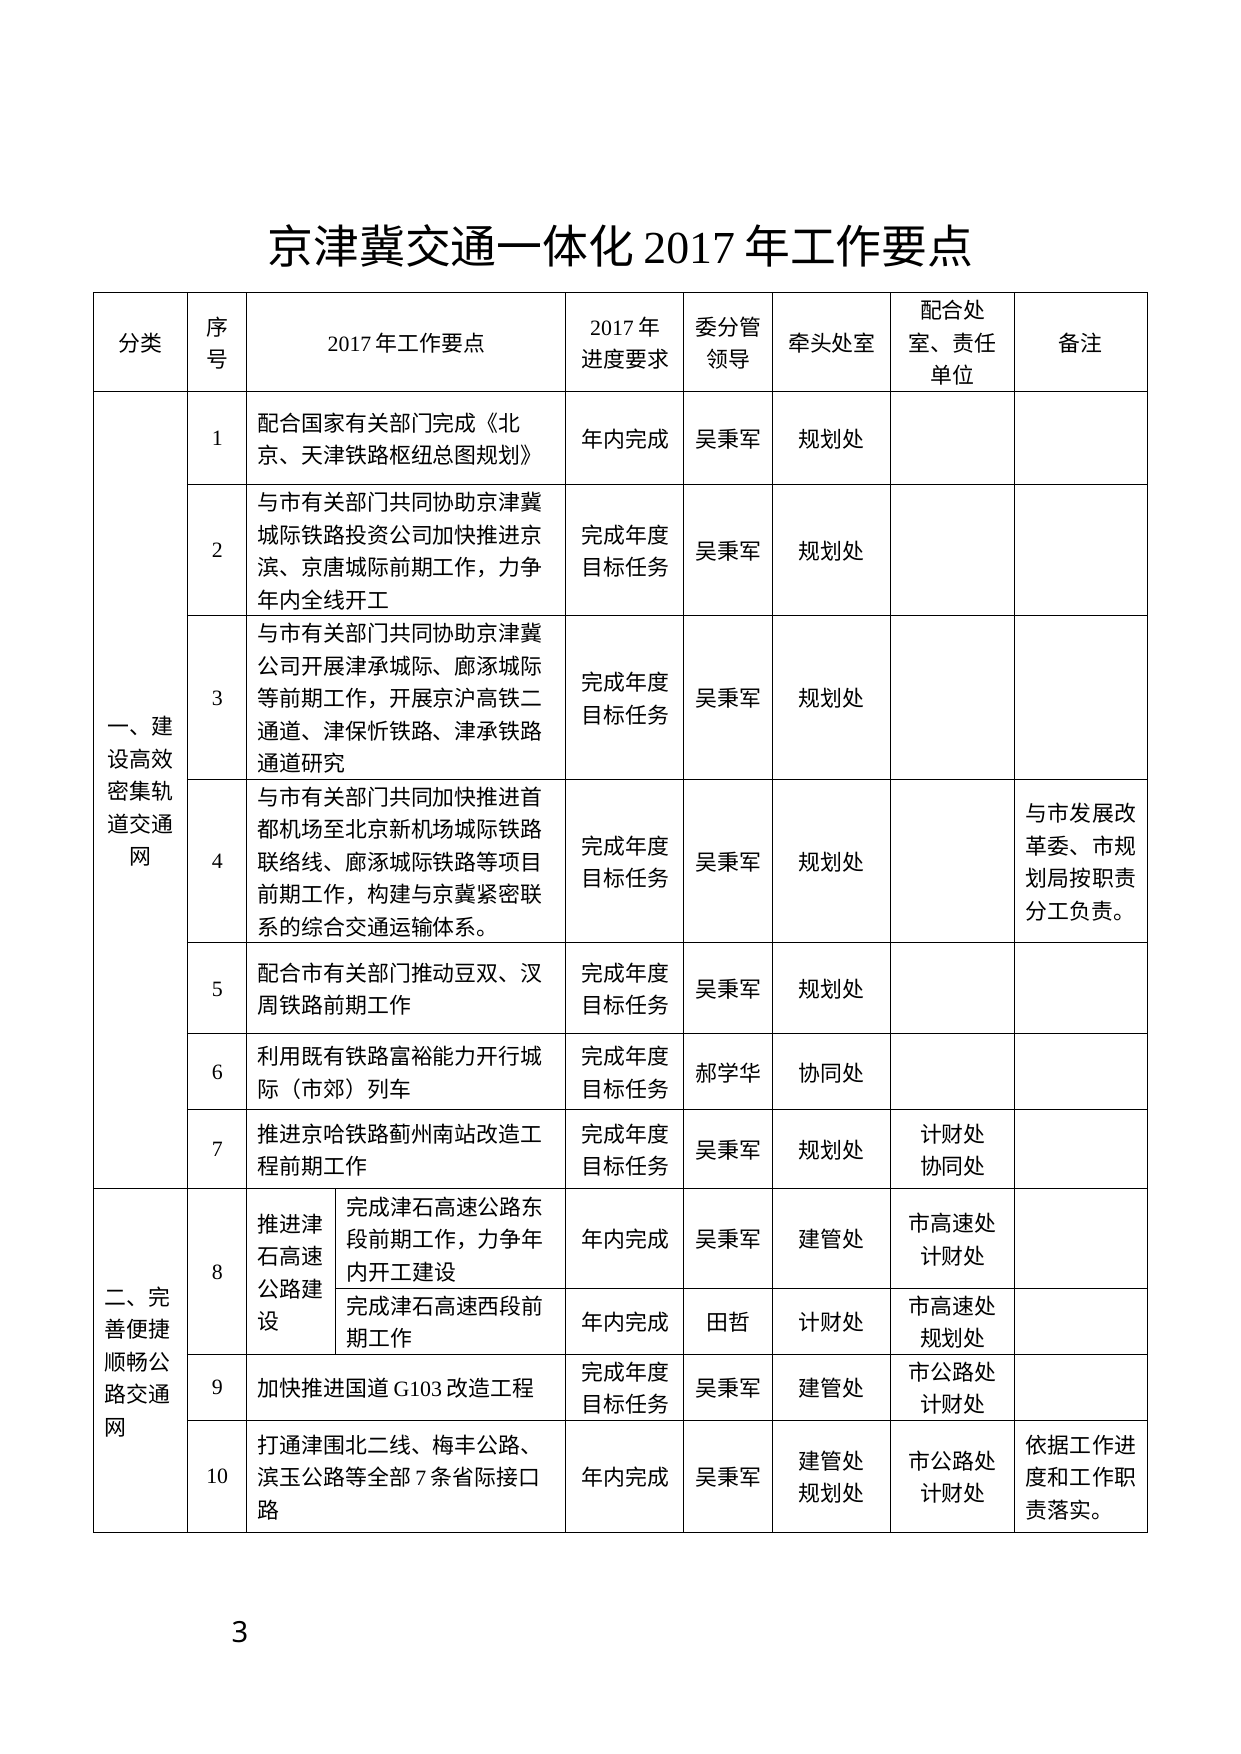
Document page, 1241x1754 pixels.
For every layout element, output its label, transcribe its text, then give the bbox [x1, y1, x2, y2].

table_cell 与市有关部门共同加快推进首都机场至北京新机场城际铁路联络线、廊涿城际铁路等项目前期工作，构建与京冀紧密联系的综合交通运输体系。 [247, 780, 565, 942]
table_cell 吴秉军 [684, 485, 772, 615]
table_cell 二、完善便捷顺畅公路交通网 [94, 1189, 187, 1532]
table_cell 与市有关部门共同协助京津冀公司开展津承城际、廊涿城际等前期工作，开展京沪高铁二通道、津保忻铁路、津承铁路通道研究 [247, 616, 565, 778]
table_cell 吴秉军 [684, 1110, 772, 1188]
table_cell 规划处 [773, 780, 890, 942]
table_header 配合处室、责任单位 [891, 293, 1014, 391]
table_cell [1015, 1289, 1147, 1353]
table_cell 市高速处 规划处 [891, 1289, 1014, 1353]
table_cell 完成年度目标任务 [566, 616, 683, 778]
table_cell 6 [188, 1034, 246, 1108]
table_cell 市公路处 计财处 [891, 1421, 1014, 1532]
table_cell 计财处 协同处 [891, 1110, 1014, 1188]
table_cell 规划处 [773, 485, 890, 615]
table_cell 吴秉军 [684, 392, 772, 484]
table_cell [1015, 485, 1147, 615]
table_cell 建管处 规划处 [773, 1421, 890, 1532]
table_cell 4 [188, 780, 246, 942]
table_header 委分管 领导 [684, 293, 772, 391]
table_cell [891, 1034, 1014, 1108]
table_cell 市公路处计财处 [891, 1355, 1014, 1419]
table_cell 建管处 [773, 1355, 890, 1419]
table_cell 完成年度目标任务 [566, 943, 683, 1033]
table_cell 与市有关部门共同协助京津冀城际铁路投资公司加快推进京滨、京唐城际前期工作，力争年内全线开工 [247, 485, 565, 615]
table_cell [891, 943, 1014, 1033]
table_cell 2 [188, 485, 246, 615]
table_cell 推进京哈铁路蓟州南站改造工程前期工作 [247, 1110, 565, 1188]
text 京津冀交通一体化2017年工作要点 [187, 194, 1053, 292]
table_cell 规划处 [773, 616, 890, 778]
table_cell [1015, 392, 1147, 484]
table_cell 一、建设高效密集轨道交通网 [94, 392, 187, 1188]
table_cell 规划处 [773, 1110, 890, 1188]
table_cell 完成津石高速西段前期工作 [336, 1289, 565, 1353]
table_cell 推进津石高速公路建设 [247, 1189, 335, 1353]
table_cell 协同处 [773, 1034, 890, 1108]
table_cell [891, 485, 1014, 615]
table_cell 年内完成 [566, 392, 683, 484]
table_cell 完成年度目标任务 [566, 1034, 683, 1108]
table_cell [1015, 616, 1147, 778]
table_cell 与市发展改革委、市规划局按职责分工负责。 [1015, 780, 1147, 942]
table_cell 配合市有关部门推动豆双、汊周铁路前期工作 [247, 943, 565, 1033]
table_header 分类 [94, 293, 187, 391]
table_cell 吴秉军 [684, 1355, 772, 1419]
table_cell 建管处 [773, 1189, 890, 1287]
table_cell 吴秉军 [684, 1189, 772, 1287]
table_cell [1015, 1355, 1147, 1419]
table_cell 1 [188, 392, 246, 484]
table_header 备注 [1015, 293, 1147, 391]
table_cell 完成年度目标任务 [566, 1355, 683, 1419]
table_cell 吴秉军 [684, 943, 772, 1033]
table_cell 利用既有铁路富裕能力开行城际（市郊）列车 [247, 1034, 565, 1108]
table_cell 年内完成 [566, 1421, 683, 1532]
table_header 2017年工作要点 [247, 293, 565, 391]
table_cell 吴秉军 [684, 780, 772, 942]
table_cell [1015, 1189, 1147, 1287]
table_cell [1015, 1034, 1147, 1108]
table_cell 年内完成 [566, 1289, 683, 1353]
table_header 序号 [188, 293, 246, 391]
table_cell 配合国家有关部门完成《北京、天津铁路枢纽总图规划》 [247, 392, 565, 484]
table_cell 郝学华 [684, 1034, 772, 1108]
table_cell [891, 780, 1014, 942]
table_cell 吴秉军 [684, 616, 772, 778]
table_cell 完成年度目标任务 [566, 485, 683, 615]
table_cell [891, 392, 1014, 484]
table_cell 8 [188, 1189, 246, 1353]
table_header 2017年 进度要求 [566, 293, 683, 391]
table_cell 5 [188, 943, 246, 1033]
table_cell 规划处 [773, 943, 890, 1033]
table_header 牵头处室 [773, 293, 890, 391]
table_cell [891, 616, 1014, 778]
table_cell 9 [188, 1355, 246, 1419]
table_cell 规划处 [773, 392, 890, 484]
table_cell [1015, 1110, 1147, 1188]
table_cell [1015, 943, 1147, 1033]
table_cell 田哲 [684, 1289, 772, 1353]
table_cell 完成年度目标任务 [566, 1110, 683, 1188]
table_cell 完成年度目标任务 [566, 780, 683, 942]
table_cell 10 [188, 1421, 246, 1532]
table_cell 依据工作进度和工作职责落实。 [1015, 1421, 1147, 1532]
table_cell 计财处 [773, 1289, 890, 1353]
table_cell 完成津石高速公路东段前期工作，力争年内开工建设 [336, 1189, 565, 1287]
table_cell 市高速处计财处 [891, 1189, 1014, 1287]
table_cell 3 [188, 616, 246, 778]
table_cell 吴秉军 [684, 1421, 772, 1532]
table_cell 加快推进国道G103改造工程 [247, 1355, 565, 1419]
table_cell 年内完成 [566, 1189, 683, 1287]
table_cell 7 [188, 1110, 246, 1188]
table_cell 打通津围北二线、梅丰公路、滨玉公路等全部7条省际接口路 [247, 1421, 565, 1532]
